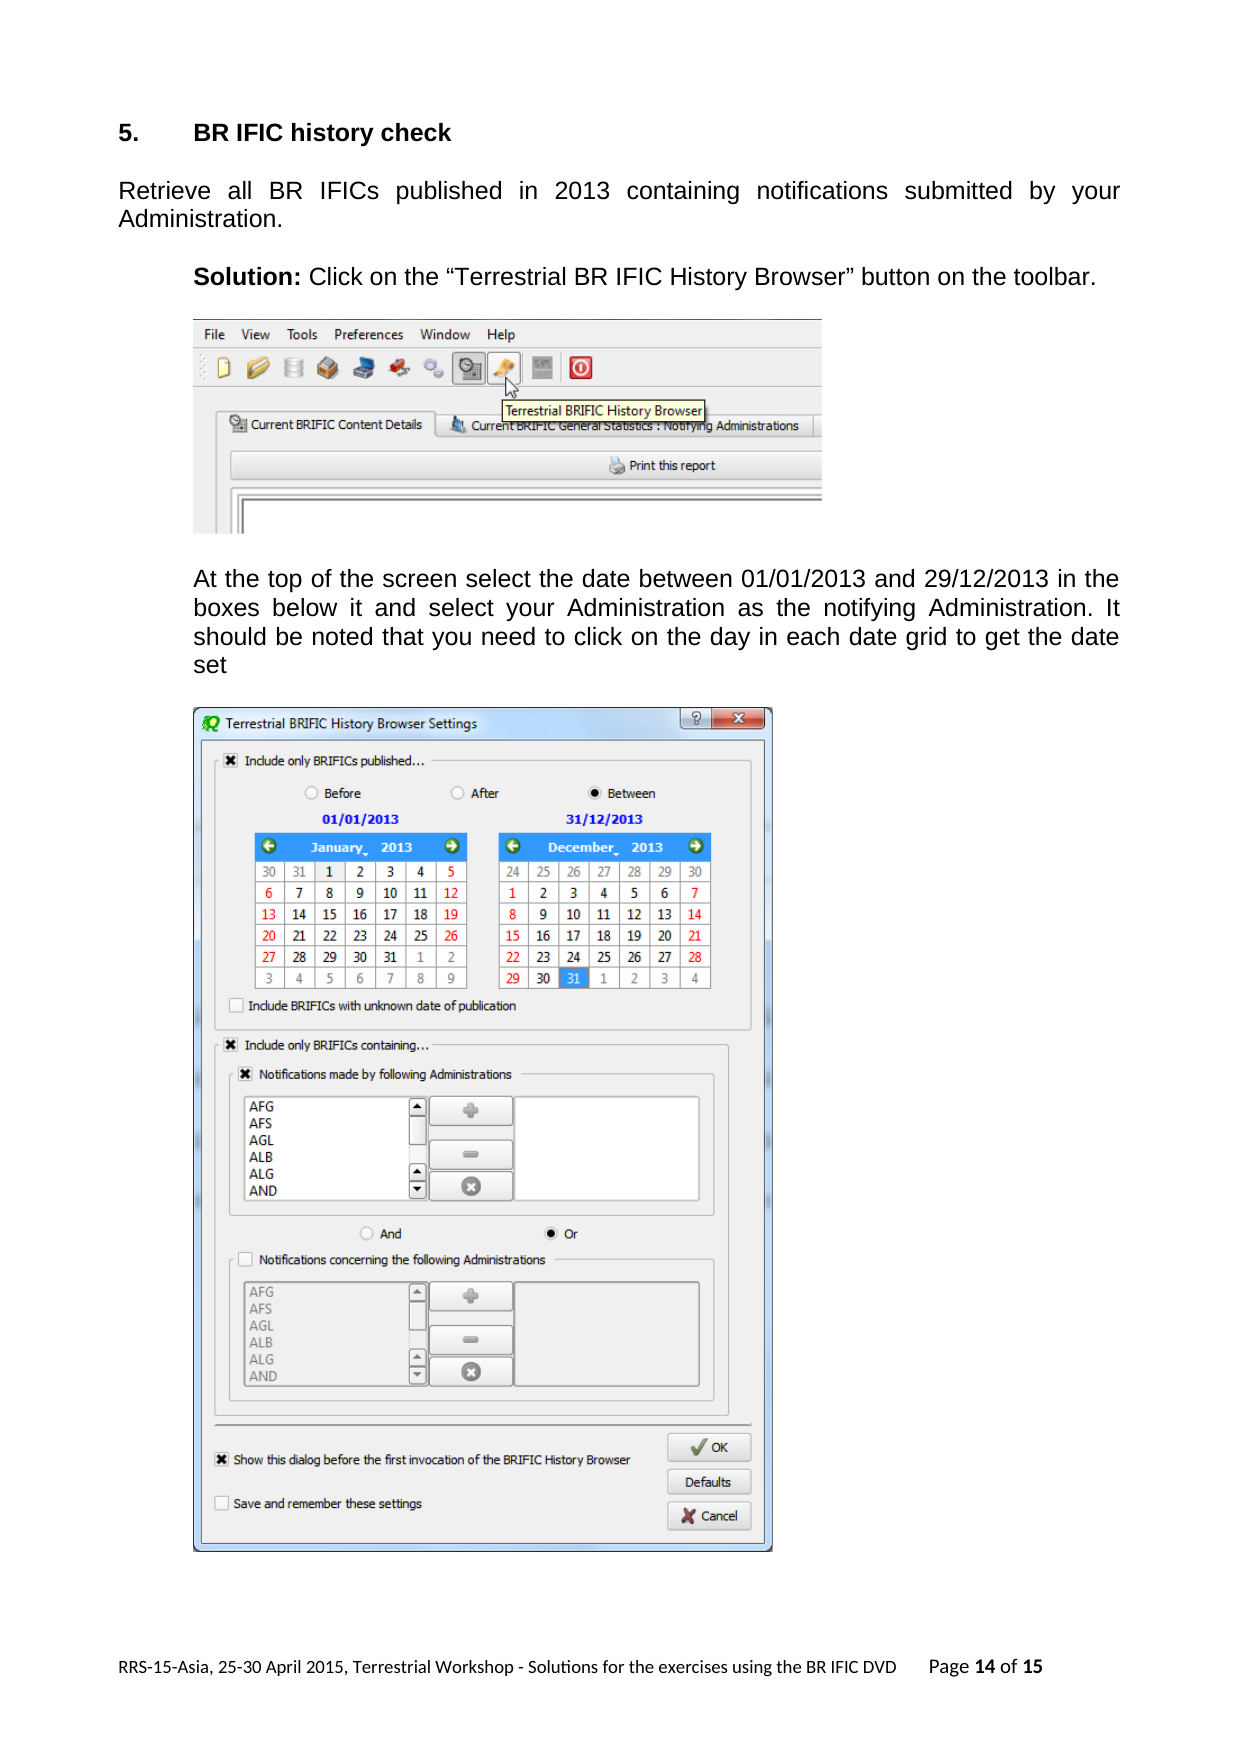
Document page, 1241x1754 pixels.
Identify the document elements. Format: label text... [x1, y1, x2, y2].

text Solution: Click on the “Terrestrial BR IFIC History Browser” button on the toolbar. [118, 262, 1122, 291]
picture [193, 319, 823, 536]
list BR IFIC history check [118, 118, 1122, 147]
text Retrieve all BR IFICs published in 2013 containing notifications submitted by your Administration. [118, 176, 1122, 233]
picture [193, 707, 773, 1552]
text At the top of the screen select the date between 01/01/2013 and 29/12/2013 in the boxes below it and select your Administration as the notifying Administration. It should be noted that you need to click on the day in each date grid to get the date set [193, 564, 1122, 679]
